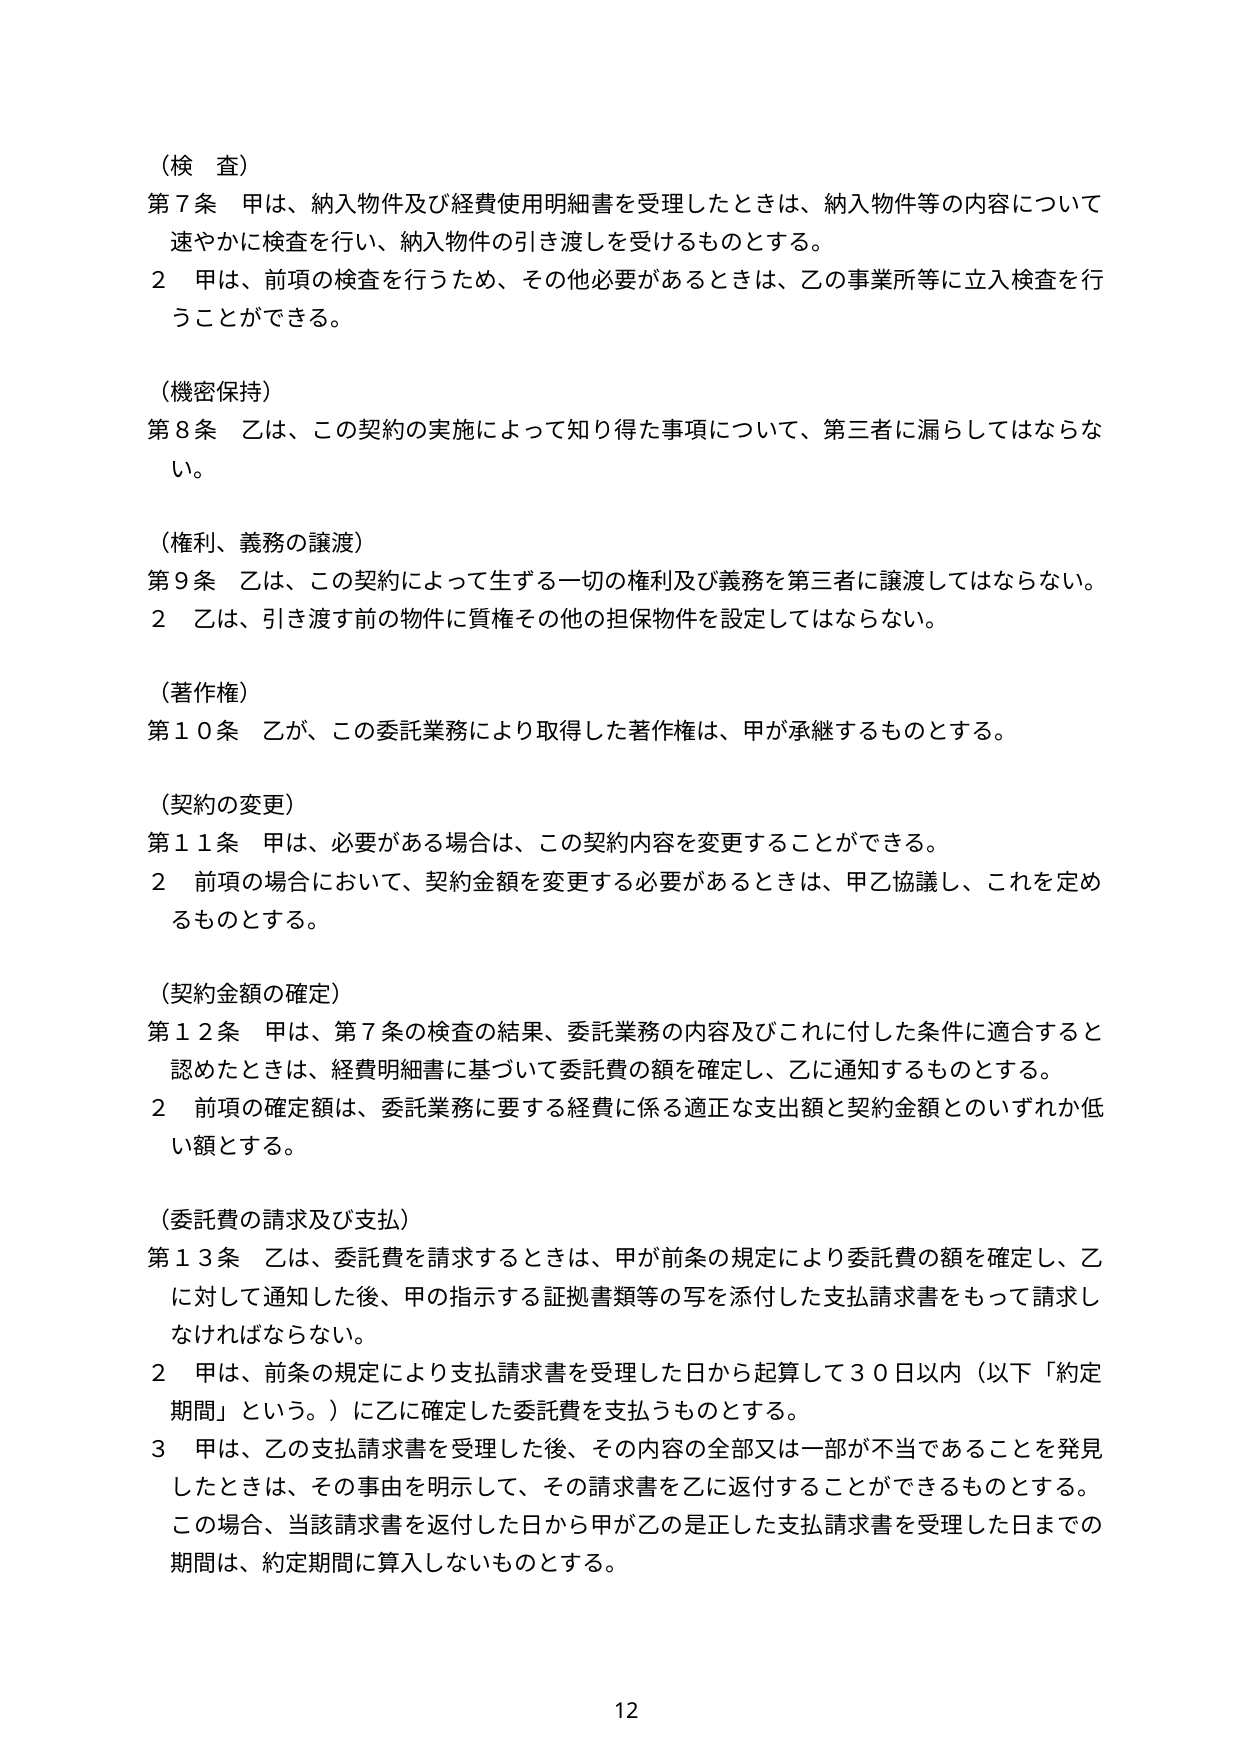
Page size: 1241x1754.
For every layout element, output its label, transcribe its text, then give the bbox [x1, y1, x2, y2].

text ２ 前項の場合において、契約金額を変更する必要があるときは、甲乙協議し、これを定めるものとする。 [148, 863, 1104, 935]
text （契約金額の確定） [148, 976, 1104, 1009]
text （契約の変更） [148, 787, 1104, 820]
text 第１０条 乙が、この委託業務により取得した著作権は、甲が承継するものとする。 [148, 713, 1104, 746]
text （著作権） [148, 675, 1104, 708]
text 第１３条 乙は、委託費を請求するときは、甲が前条の規定により委託費の額を確定し、乙に対して通知した後、甲の指示する証拠書類等の写を添付した支払請求書をもって請求しなければならない。 [148, 1240, 1104, 1350]
text （検 査） [148, 148, 1104, 181]
text （機密保持） [148, 374, 1104, 407]
text ３ 甲は、乙の支払請求書を受理した後、その内容の全部又は一部が不当であることを発見したときは、その事由を明示して、その請求書を乙に返付することができるものとする。この場合、当該請求書を返付した日から甲が乙の是正した支払請求書を受理した日までの期間は、約定期間に算入しないものとする。 [148, 1431, 1104, 1578]
text 第８条 乙は、この契約の実施によって知り得た事項について、第三者に漏らしてはならない。 [148, 412, 1104, 484]
text 第９条 乙は、この契約によって生ずる一切の権利及び義務を第三者に譲渡してはならない。 [148, 563, 1104, 596]
text （委託費の請求及び支払） [148, 1202, 1104, 1235]
text 第７条 甲は、納入物件及び経費使用明細書を受理したときは、納入物件等の内容について速やかに検査を行い、納入物件の引き渡しを受けるものとする。 [148, 186, 1104, 257]
text 第１１条 甲は、必要がある場合は、この契約内容を変更することができる。 [148, 825, 1104, 858]
text 第１２条 甲は、第７条の検査の結果、委託業務の内容及びこれに付した条件に適合すると認めたときは、経費明細書に基づいて委託費の額を確定し、乙に通知するものとする。 [148, 1014, 1104, 1085]
text （権利、義務の譲渡） [148, 524, 1104, 558]
text ２ 甲は、前条の規定により支払請求書を受理した日から起算して３０日以内（以下「約定期間」という。）に乙に確定した委託費を支払うものとする。 [148, 1354, 1104, 1426]
text ２ 乙は、引き渡す前の物件に質権その他の担保物件を設定してはならない。 [148, 601, 1104, 634]
text ２ 前項の確定額は、委託業務に要する経費に係る適正な支出額と契約金額とのいずれか低い額とする。 [148, 1090, 1104, 1161]
text ２ 甲は、前項の検査を行うため、その他必要があるときは、乙の事業所等に立入検査を行うことができる。 [148, 262, 1104, 333]
